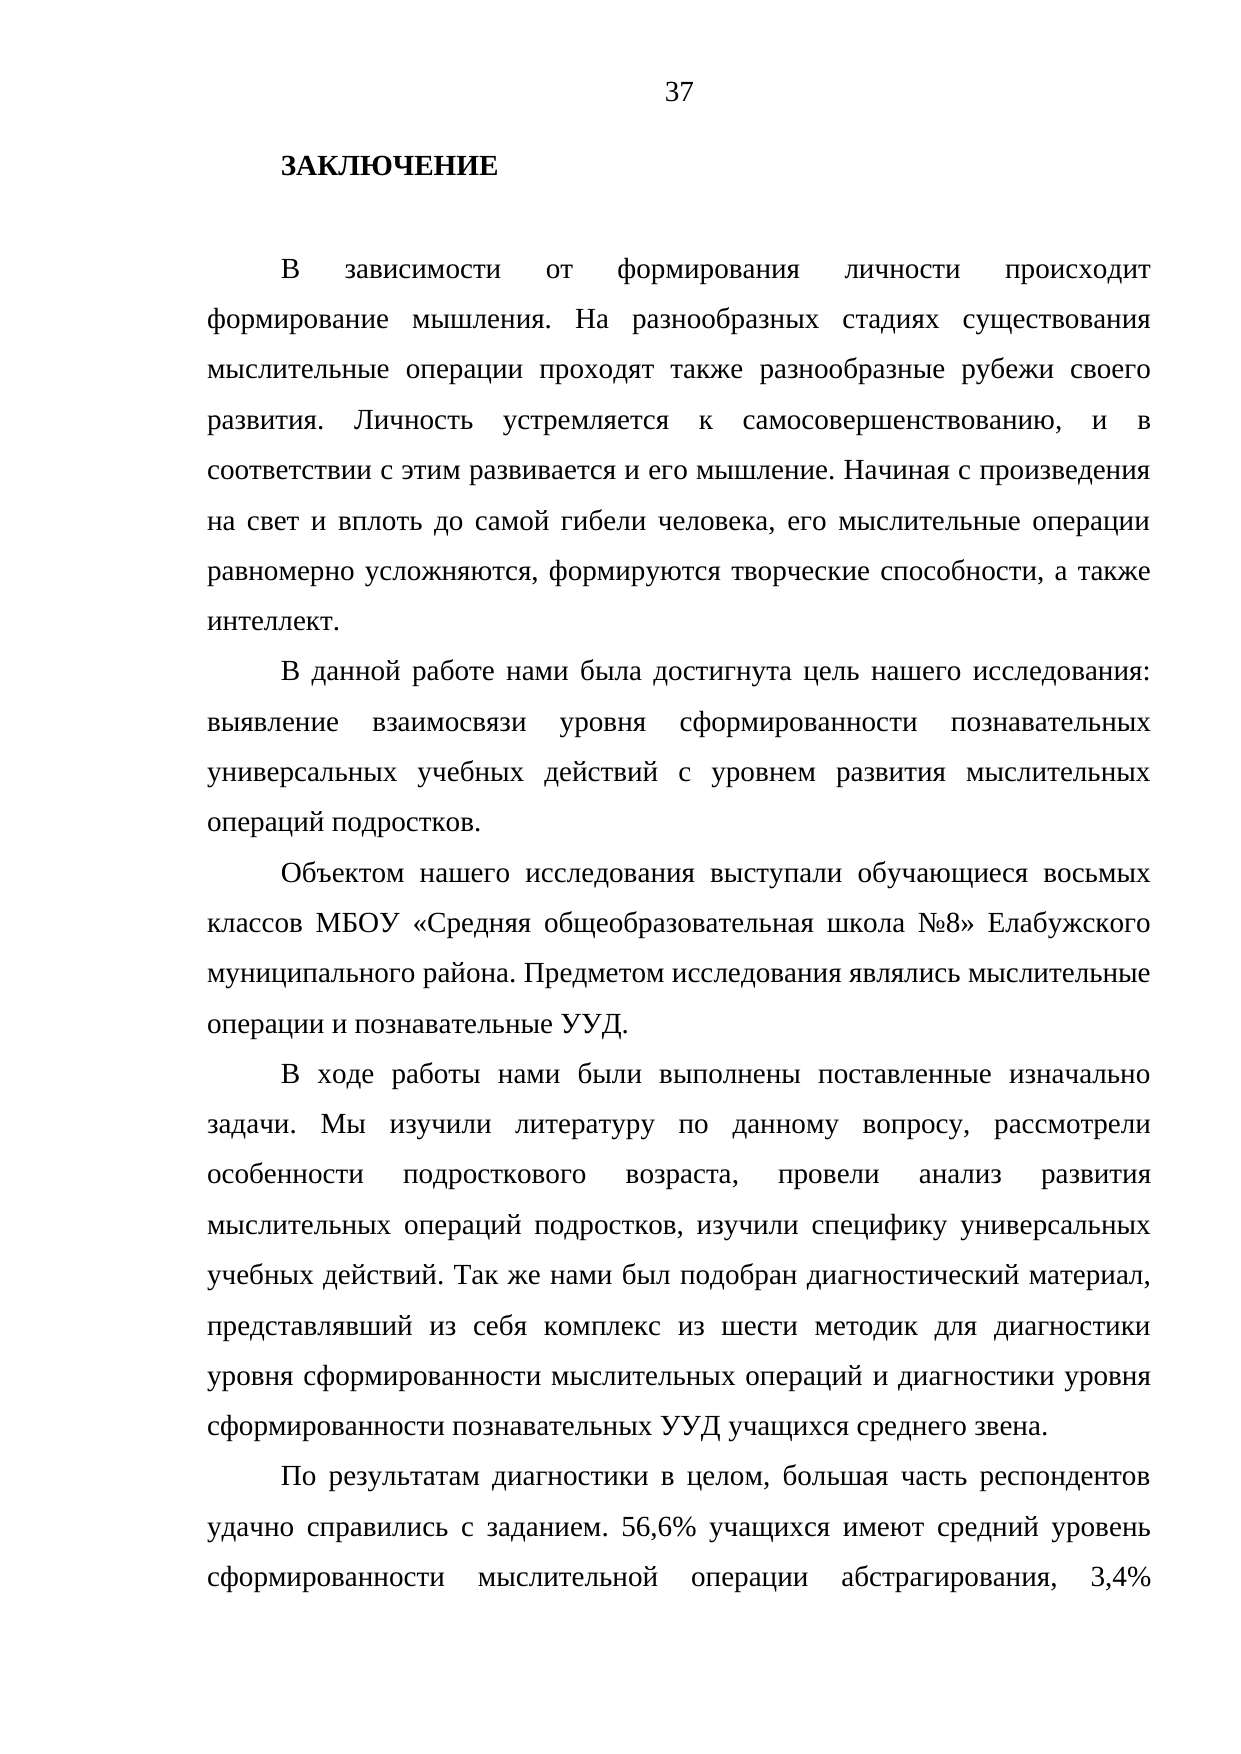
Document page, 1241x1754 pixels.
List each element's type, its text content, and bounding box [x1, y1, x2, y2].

text В зависимости от формирования личности происходит формирование мышления. На разнообразных стадиях существования мыслительные операции проходят также разнообразные рубежи своего развития. Личность устремляется к самосовершенствованию, и в соответствии с этим развивается и его мышление. Начиная с произведения на свет и вплоть до самой гибели человека, его мыслительные операции равномерно усложняются, формируются творческие способности, а также интеллект. [207, 251, 1152, 637]
text В данной работе нами была достигнута цель нашего исследования: выявление взаимосвязи уровня сформированности познавательных универсальных учебных действий с уровнем развития мыслительных операций подростков. [207, 653, 1152, 838]
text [207, 1458, 1152, 1593]
subtitle ЗАКЛЮЧЕНИЕ [207, 148, 1152, 181]
text Объектом нашего исследования выступали обучающиеся восьмых классов МБОУ «Средняя общеобразовательная школа №8» Елабужского муниципального района. Предметом исследования являлись мыслительные операции и познавательные УУД. [207, 855, 1152, 1039]
text В ходе работы нами были выполнены поставленные изначально задачи. Мы изучили литературу по данному вопросу, рассмотрели особенности подросткового возраста, провели анализ развития мыслительных операций подростков, изучили специфику универсальных учебных действий. Так же нами был подобран диагностический материал, представлявший из себя комплекс из шести методик для диагностики уровня сформированности мыслительных операций и диагностики уровня сформированности познавательных УУД учащихся среднего звена. [207, 1056, 1152, 1442]
